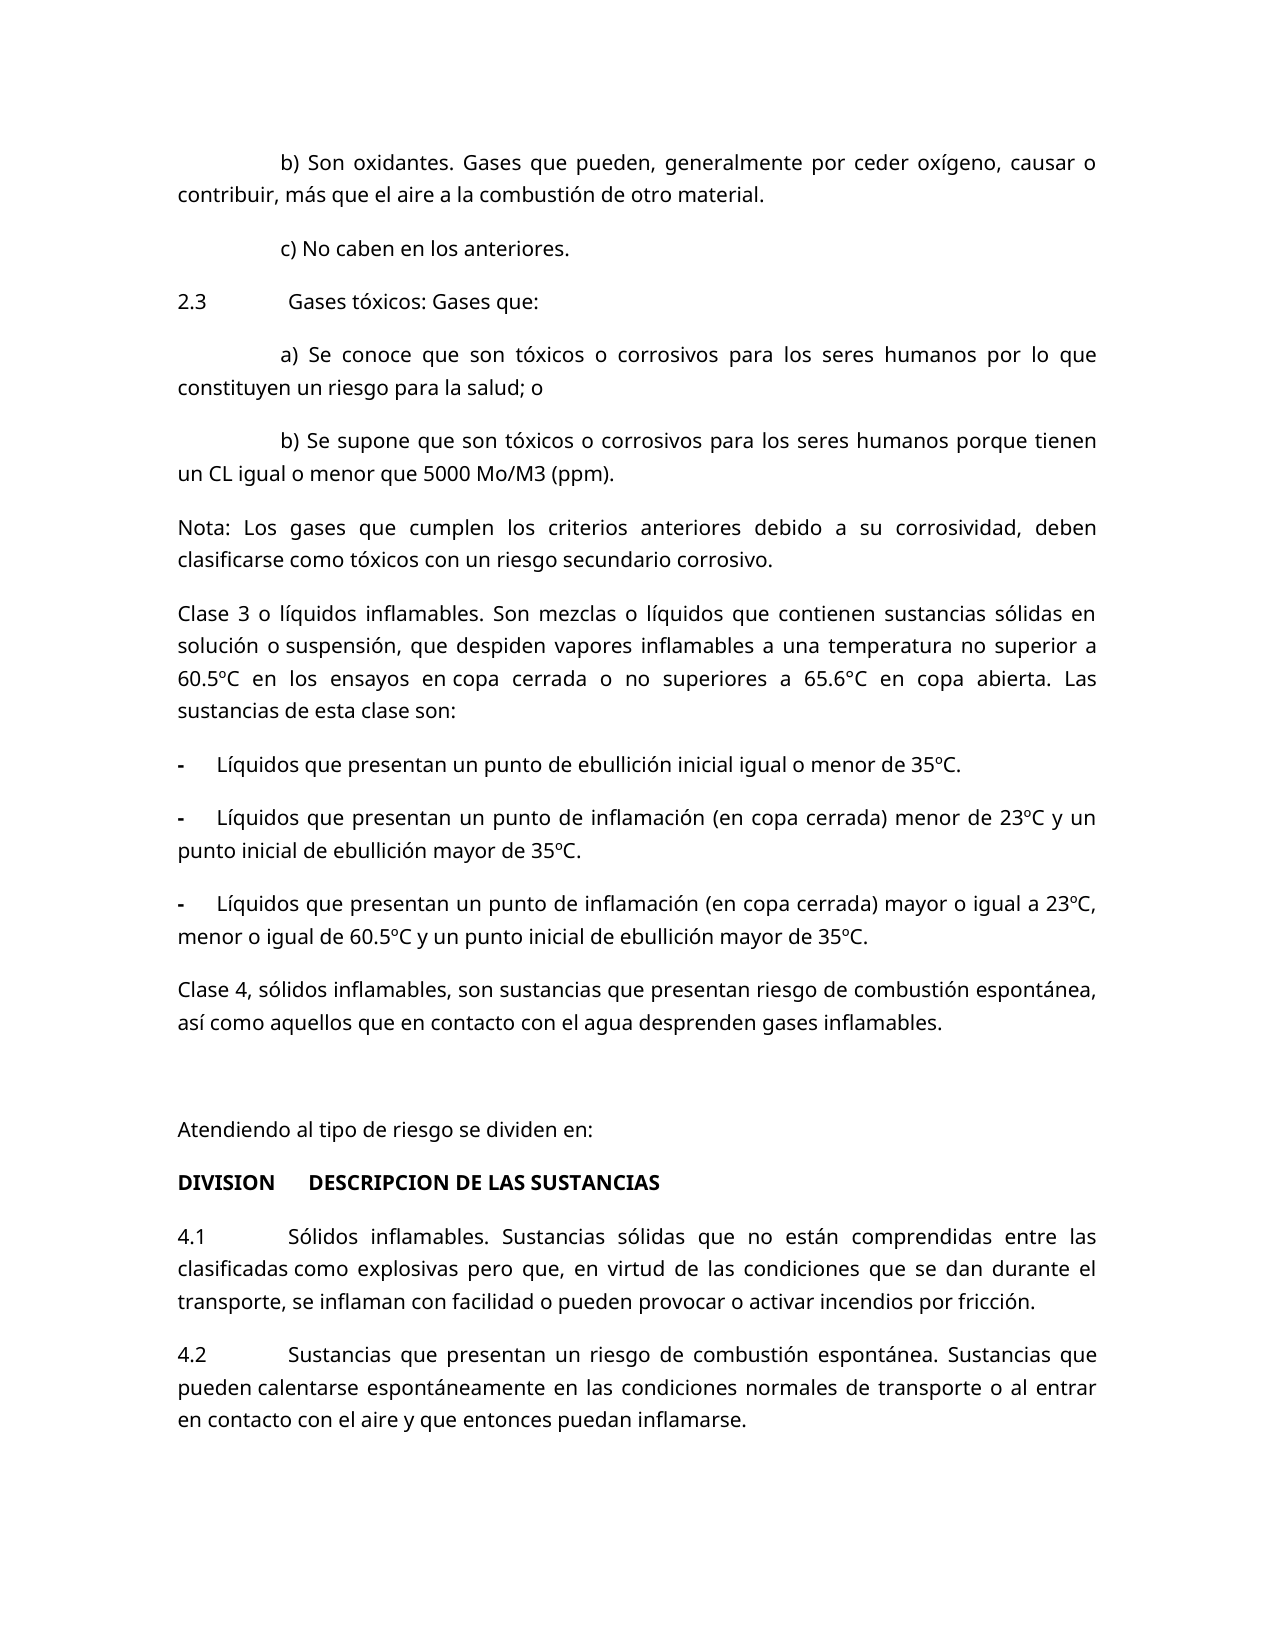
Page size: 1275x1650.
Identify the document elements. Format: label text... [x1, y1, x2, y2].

text - Líquidos que presentan un punto de ebullición inicial igual o menor de 35ºC. [177, 750, 1098, 778]
text Clase 4, sólidos inflamables, son sustancias que presentan riesgo de combustión espontánea, así como aquellos que en contacto con el agua desprenden gases inflamables. [177, 975, 1098, 1036]
text 4.1 Sólidos inflamables. Sustancias sólidas que no están comprendidas entre las clasificadas como explosivas pero que, en virtud de las condiciones que se dan durante el transporte, se inflaman con facilidad o pueden provocar o activar incendios por fricción. [177, 1222, 1098, 1315]
text c) No caben en los anteriores. [177, 234, 1098, 262]
text b) Son oxidantes. Gases que pueden, generalmente por ceder oxígeno, causar o contribuir, más que el aire a la combustión de otro material. [177, 148, 1098, 209]
text Clase 3 o líquidos inflamables. Son mezclas o líquidos que contienen sustancias sólidas en solución o suspensión, que despiden vapores inflamables a una temperatura no superior a 60.5ºC en los ensayos en copa cerrada o no superiores a 65.6°C en copa abierta. Las sustancias de esta clase son: [177, 599, 1098, 725]
text b) Se supone que son tóxicos o corrosivos para los seres humanos porque tienen un CL igual o menor que 5000 Mo/M3 (ppm). [177, 427, 1098, 488]
text 4.2 Sustancias que presentan un riesgo de combustión espontánea. Sustancias que pueden calentarse espontáneamente en las condiciones normales de transporte o al entrar en contacto con el aire y que entonces puedan inflamarse. [177, 1340, 1098, 1434]
text - Líquidos que presentan un punto de inflamación (en copa cerrada) menor de 23ºC y un punto inicial de ebullición mayor de 35ºC. [177, 803, 1098, 864]
text a) Se conoce que son tóxicos o corrosivos para los seres humanos por lo que constituyen un riesgo para la salud; o [177, 341, 1098, 402]
text Atendiendo al tipo de riesgo se dividen en: [177, 1115, 1098, 1143]
text Nota: Los gases que cumplen los criterios anteriores debido a su corrosividad, deben clasificarse como tóxicos con un riesgo secundario corrosivo. [177, 513, 1098, 574]
text DIVISION DESCRIPCION DE LAS SUSTANCIAS [177, 1168, 1098, 1197]
text - Líquidos que presentan un punto de inflamación (en copa cerrada) mayor o igual a 23ºC, menor o igual de 60.5ºC y un punto inicial de ebullición mayor de 35ºC. [177, 889, 1098, 950]
text 2.3 Gases tóxicos: Gases que: [177, 287, 1098, 316]
